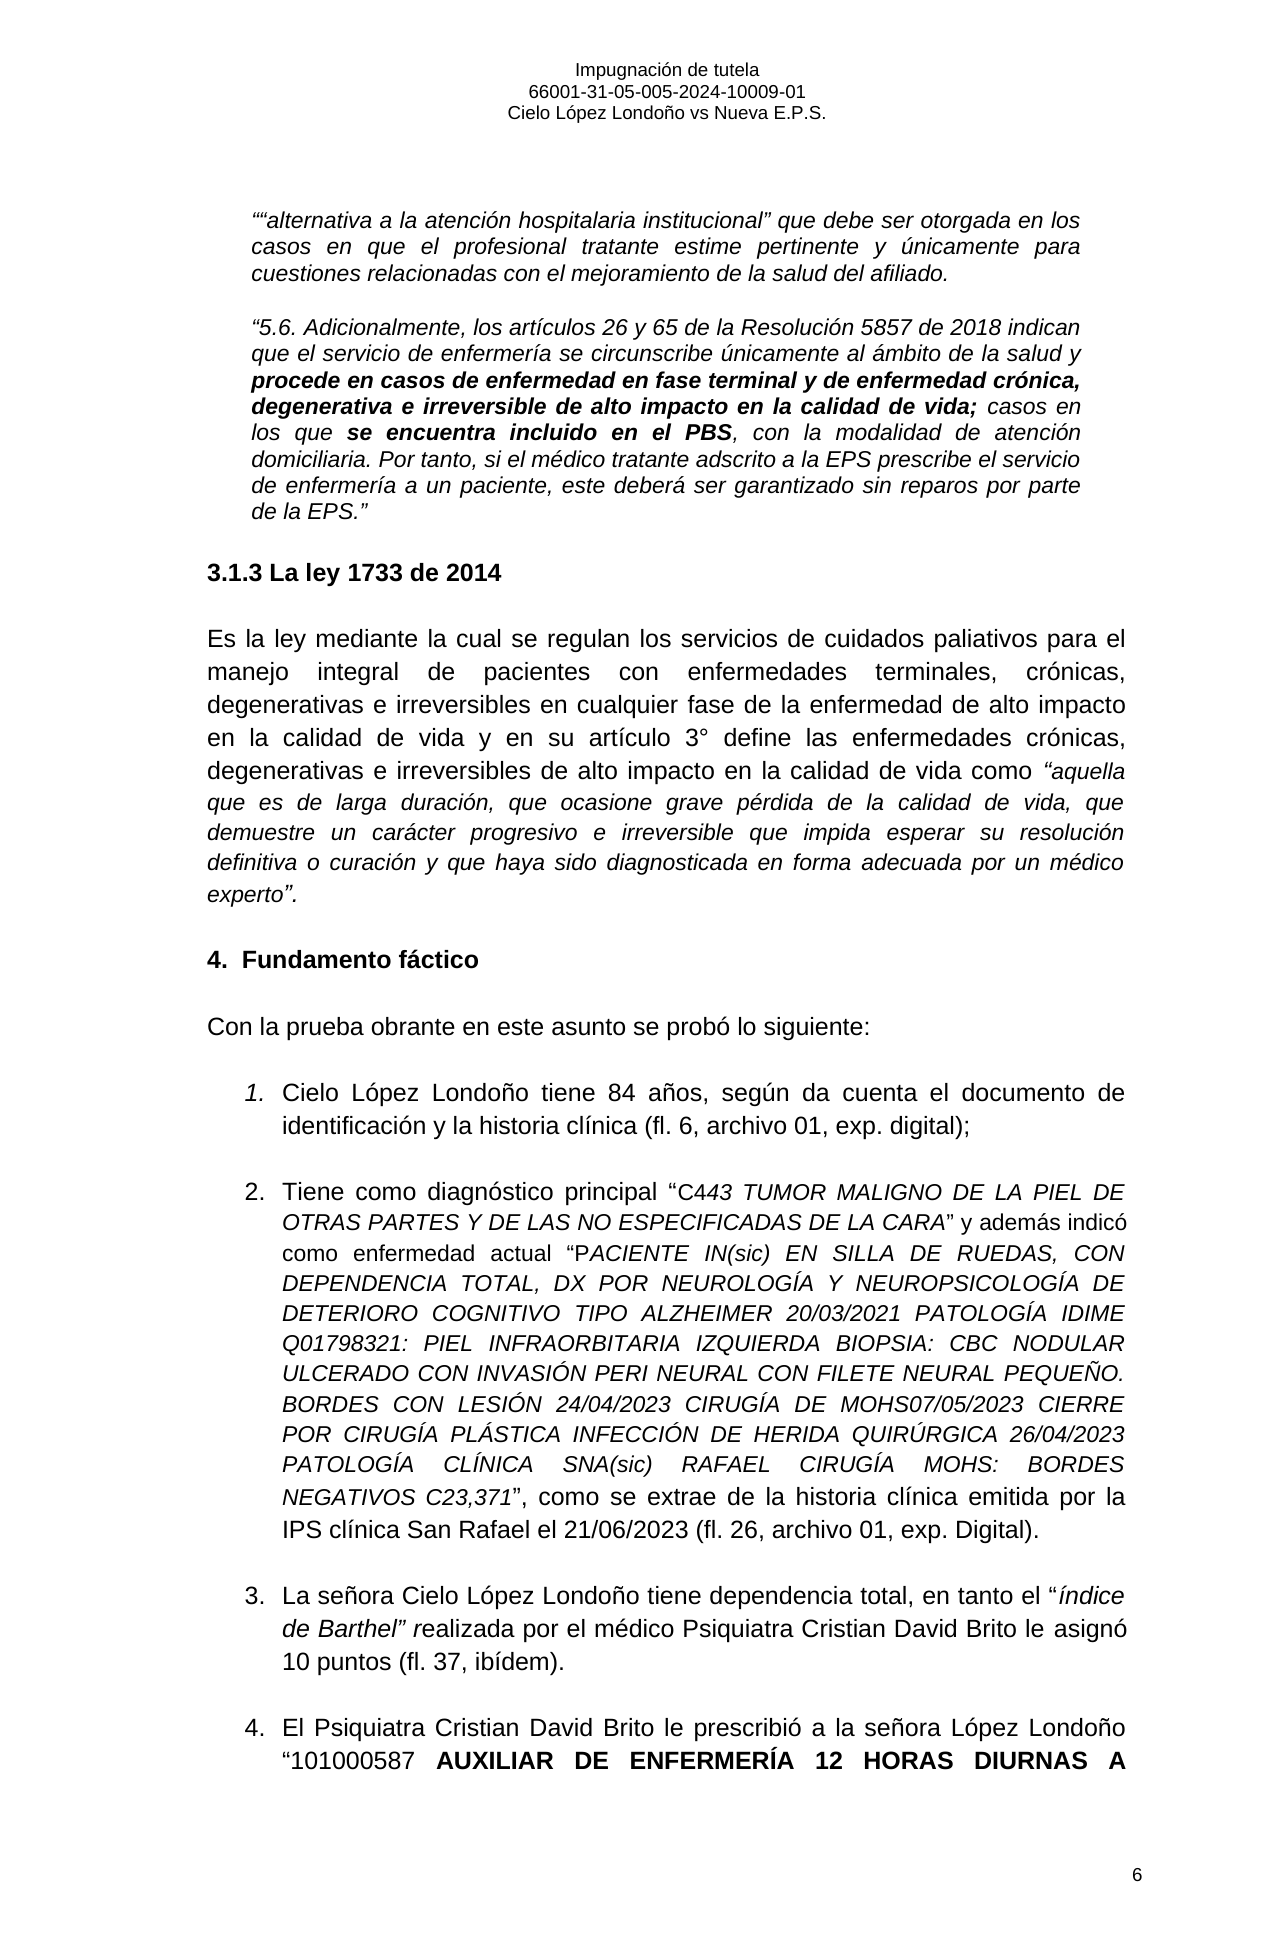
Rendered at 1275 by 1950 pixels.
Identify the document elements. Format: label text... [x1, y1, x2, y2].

text 4. Fundamento fáctico [207, 946, 1127, 974]
text ““alternativa a la atención hospitalaria institucional” que debe ser otorgada en los casos en que el profesional tratante estime pertinente y únicamente para cuestiones relacionadas con el mejoramiento de la salud del afiliado. [251, 207, 1083, 286]
list Cielo López Londoño tiene 84 años, según da cuenta el documento de identificación y la historia clínica (fl. 6, archivo 01, exp. digital); [244, 1078, 1127, 1139]
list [244, 1713, 1127, 1774]
list La señora Cielo López Londoño tiene dependencia total, en tanto el “índice de Barthel” realizada por el médico Psiquiatra Cristian David Brito le asignó 10 puntos (fl. 37, ibídem). [244, 1581, 1127, 1675]
text “5.6. Adicionalmente, los artículos 26 y 65 de la Resolución 5857 de 2018 indican que el servicio de enfermería se circunscribe únicamente al ámbito de la salud y procede en casos de enfermedad en fase terminal y de enfermedad crónica, degenerativa e irreversible de alto impacto en la calidad de vida; casos en los que se encuentra incluido en el PBS, con la modalidad de atención domiciliaria. Por tanto, si el médico tratante adscrito a la EPS prescribe el servicio de enfermería a un paciente, este deberá ser garantizado sin reparos por parte de la EPS.” [251, 314, 1083, 525]
text Es la ley mediante la cual se regulan los servicios de cuidados paliativos para el manejo integral de pacientes con enfermedades terminales, crónicas, degenerativas e irreversibles en cualquier fase de la enfermedad de alto impacto en la calidad de vida y en su artículo 3° define las enfermedades crónicas, degenerativas e irreversibles de alto impacto en la calidad de vida como “aquella que es de larga duración, que ocasione grave pérdida de la calidad de vida, que demuestre un carácter progresivo e irreversible que impida esperar su resolución definitiva o curación y que haya sido diagnosticada en forma adecuada por un médico experto”. [207, 624, 1127, 908]
text 3.1.3 La ley 1733 de 2014 [207, 558, 1127, 586]
text Con la prueba obrante en este asunto se probó lo siguiente: [207, 1012, 1127, 1040]
list Tiene como diagnóstico principal “C443 TUMOR MALIGNO DE LA PIEL DE OTRAS PARTES Y DE LAS NO ESPECIFICADAS DE LA CARA” y además indicó como enfermedad actual “PACIENTE IN(sic) EN SILLA DE RUEDAS, CON DEPENDENCIA TOTAL, DX POR NEUROLOGÍA Y NEUROPSICOLOGÍA DE DETERIORO COGNITIVO TIPO ALZHEIMER 20/03/2021 PATOLOGÍA IDIME Q01798321: PIEL INFRAORBITARIA IZQUIERDA BIOPSIA: CBC NODULAR ULCERADO CON INVASIÓN PERI NEURAL CON FILETE NEURAL PEQUEÑO. BORDES CON LESIÓN 24/04/2023 CIRUGÍA DE MOHS07/05/2023 CIERRE POR CIRUGÍA PLÁSTICA INFECCIÓN DE HERIDA QUIRÚRGICA 26/04/2023 PATOLOGÍA CLÍNICA SNA(sic) RAFAEL CIRUGÍA MOHS: BORDES NEGATIVOS C23,371”, como se extrae de la historia clínica emitida por la IPS clínica San Rafael el 21/06/2023 (fl. 26, archivo 01, exp. Digital). [244, 1177, 1127, 1543]
